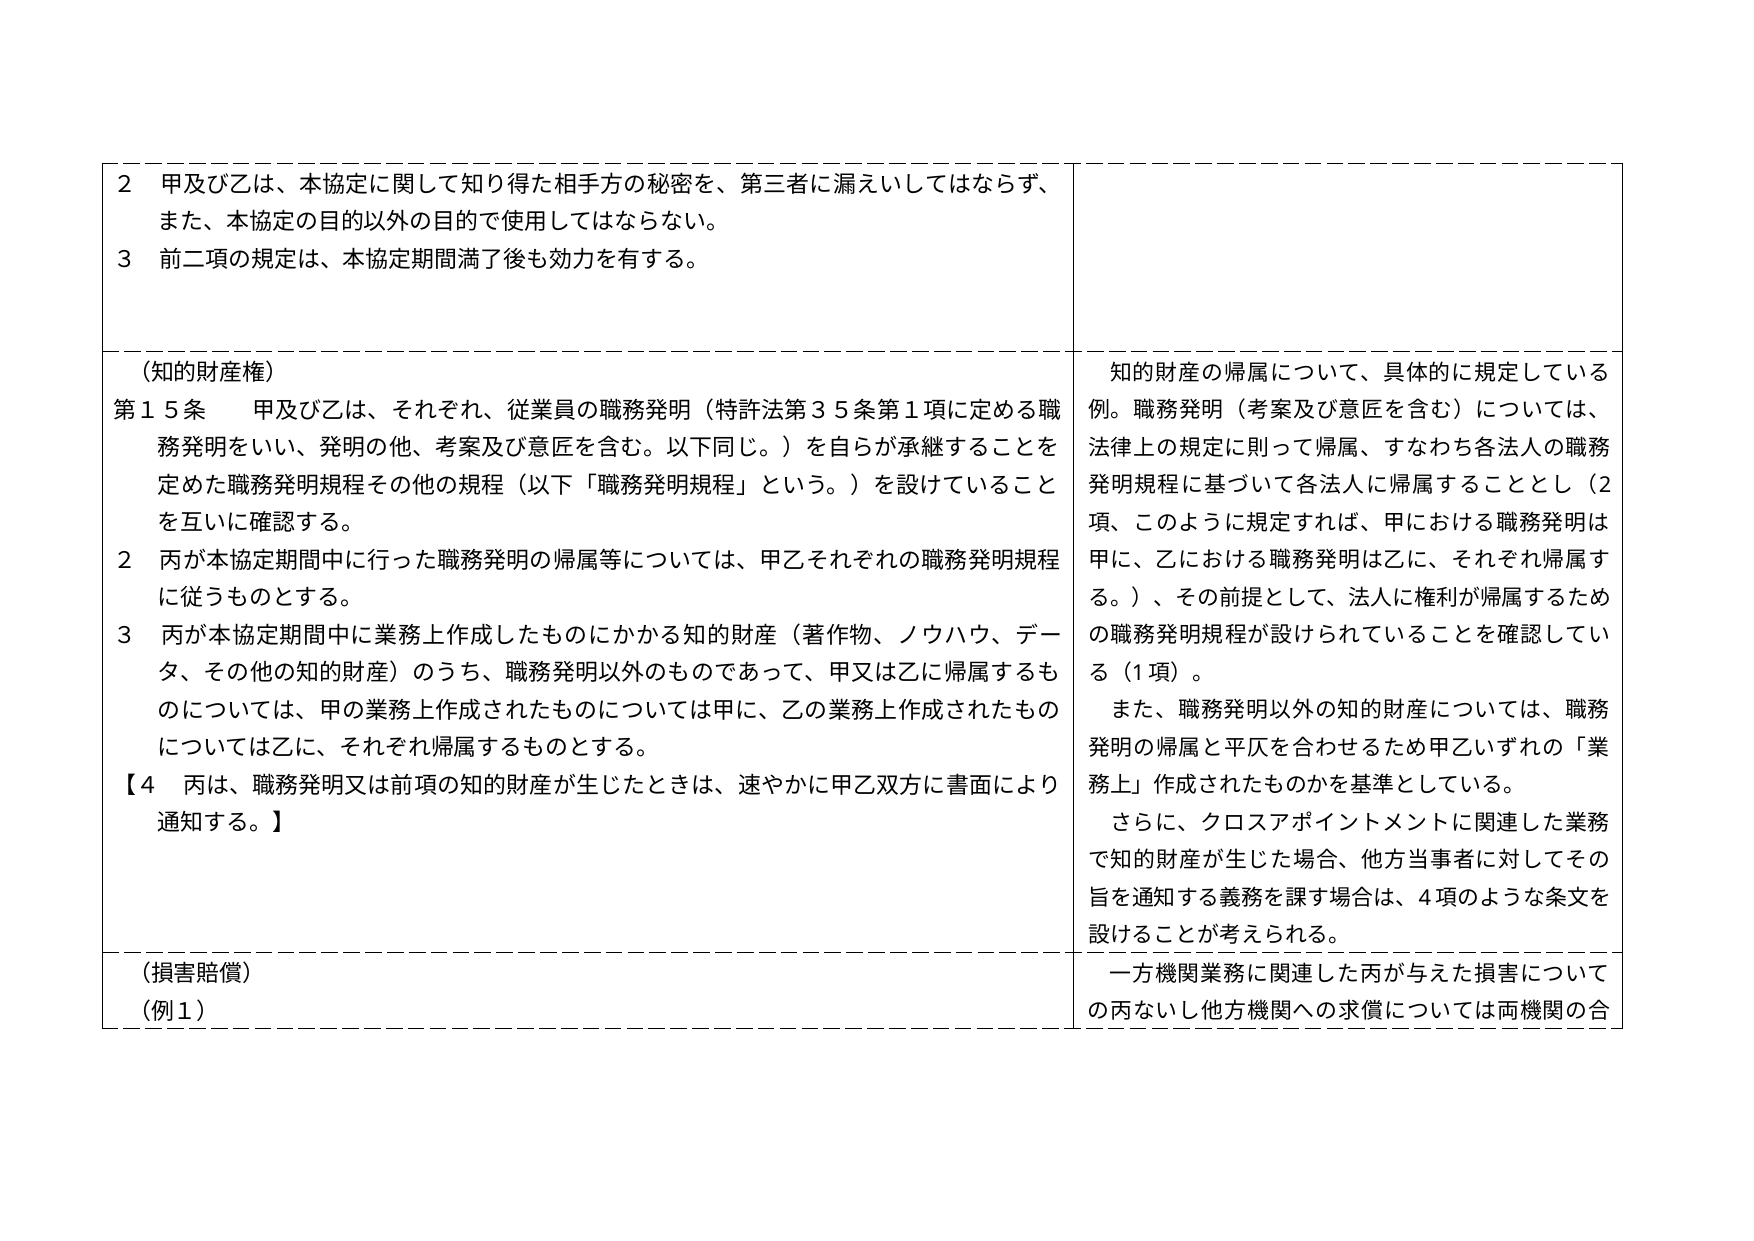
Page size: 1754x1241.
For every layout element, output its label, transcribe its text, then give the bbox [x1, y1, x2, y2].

table_cell （知的財産権） 第１５条 甲及び乙は、それぞれ、従業員の職務発明（特許法第３５条第１項に定める職務発明をいい、発明の他、考案及び意匠を含む。以下同じ。）を自らが承継することを定めた職務発明規程その他の規程（以下「職務発明規程」という。）を設けていることを互いに確認する。 ２ 丙が本協定期間中に行った職務発明の帰属等については、甲乙それぞれの職務発明規程に従うものとする。 ３ 丙が本協定期間中に業務上作成したものにかかる知的財産（著作物、ノウハウ、データ、その他の知的財産）のうち、職務発明以外のものであって、甲又は乙に帰属するものについては、甲の業務上作成されたものについては甲に、乙の業務上作成されたものについては乙に、それぞれ帰属するものとする。 【４ 丙は、職務発明又は前項の知的財産が生じたときは、速やかに甲乙双方に書面により通知する。】 [103, 351, 1073, 952]
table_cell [1074, 163, 1622, 351]
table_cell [1074, 952, 1622, 1028]
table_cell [103, 952, 1073, 1028]
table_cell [103, 163, 1073, 351]
table_cell 知的財産の帰属について、具体的に規定している例。職務発明（考案及び意匠を含む）については、法律上の規定に則って帰属、すなわち各法人の職務発明規程に基づいて各法人に帰属することとし（2項、このように規定すれば、甲における職務発明は甲に、乙における職務発明は乙に、それぞれ帰属する。）、その前提として、法人に権利が帰属するための職務発明規程が設けられていることを確認している（1項）。 また、職務発明以外の知的財産については、職務発明の帰属と平仄を合わせるため甲乙いずれの「業務上」作成されたものかを基準としている。 さらに、クロスアポイントメントに関連した業務で知的財産が生じた場合、他方当事者に対してその旨を通知する義務を課す場合は、4項のような条文を設けることが考えられる。 [1074, 351, 1622, 952]
